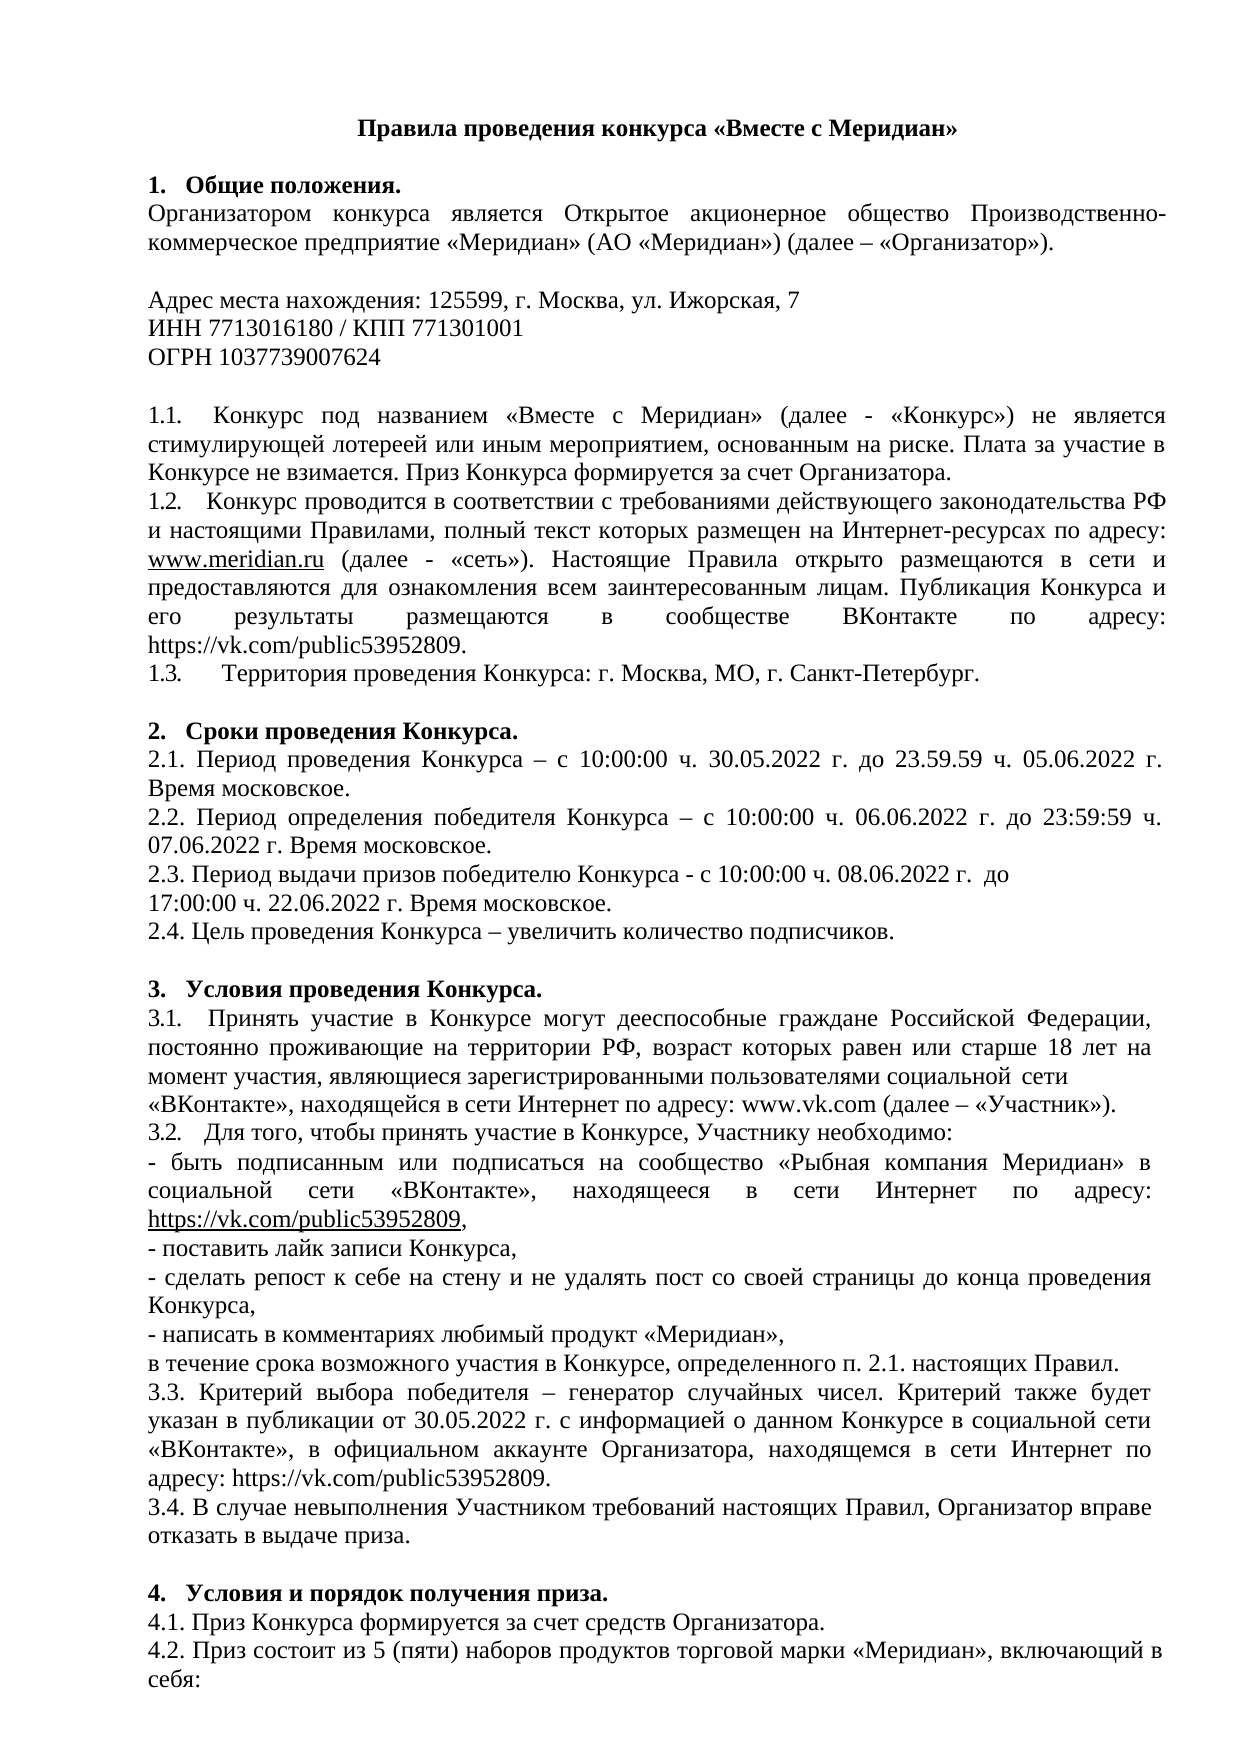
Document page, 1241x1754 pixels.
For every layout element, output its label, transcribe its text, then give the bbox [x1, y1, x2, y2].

list в течение срока возможного участия в Конкурсе, определенного п. 2.1. настоящих Правил. [148, 1348, 1152, 1377]
text 2.4. Цель проведения Конкурса – увеличить количество подписчиков. [148, 917, 1163, 946]
text Адрес места нахождения: 125599, г. Москва, ул. Ижорская, 7 [148, 285, 1167, 314]
text 3.4. В случае невыполнения Участником требований настоящих Правил, Организатор вправе отказать в выдаче приза. [148, 1492, 1152, 1549]
text Правила проведения конкурса «Вместе с Меридиан» [148, 113, 1167, 142]
list Условия и порядок получения приза. [148, 1578, 1163, 1607]
text 2.3. Период выдачи призов победителю Конкурса - с 10:00:00 ч. 08.06.2022 г. до [148, 859, 1163, 888]
text 2.1. Период проведения Конкурса – с 10:00:00 ч. 30.05.2022 г. до 23.59.59 ч. 05.06.2022 г. Время московское. [148, 745, 1163, 802]
list Конкурс под названием «Вместе с Меридиан» (далее - «Конкурс») не является стимулирующей лотереей или иным мероприятием, основанным на риске. Плата за участие в Конкурсе не взимается. Приз Конкурса формируется за счет Организатора. [148, 400, 1167, 486]
text ОГРН 1037739007624 [148, 343, 1167, 371]
text 2.2. Период определения победителя Конкурса – с 10:00:00 ч. 06.06.2022 г. до 23:59:59 ч. 07.06.2022 г. Время московское. [148, 802, 1163, 859]
list Сроки проведения Конкурса. [148, 716, 1163, 745]
list Общие положения. [148, 170, 1167, 199]
list - быть подписанным или подписаться на сообщество «Рыбная компания Меридиан» в социальной сети «ВКонтакте», находящееся в сети Интернет по адресу: https://vk.com/public53952809, [148, 1147, 1152, 1233]
text ИНН 7713016180 / КПП 771301001 [148, 314, 1167, 343]
text Организатором конкурса является Открытое акционерное общество Производственно-коммерческое предприятие «Меридиан» (АО «Меридиан») (далее – «Организатор»). [148, 199, 1167, 256]
list Условия проведения Конкурса. [148, 974, 1163, 1003]
text 17:00:00 ч. 22.06.2022 г. Время московское. [148, 888, 1163, 917]
list - поставить лайк записи Конкурса, [148, 1233, 1152, 1262]
list 3.3. Критерий выбора победителя – генератор случайных чисел. Критерий также будет указан в публикации от 30.05.2022 г. с информацией о данном Конкурсе в социальной сети «ВКонтакте», в официальном аккаунте Организатора, находящемся в сети Интернет по адресу: https://vk.com/public53952809. [148, 1377, 1152, 1492]
list - написать в комментариях любимый продукт «Меридиан», [148, 1319, 1152, 1348]
list 4.1. Приз Конкурса формируется за счет средств Организатора. [148, 1607, 1163, 1636]
list Территория проведения Конкурса: г. Москва, МО, г. Санкт-Петербург. [148, 659, 1167, 687]
list Для того, чтобы принять участие в Конкурсе, Участнику необходимо: [148, 1118, 1163, 1147]
list Конкурс проводится в соответствии с требованиями действующего законодательства РФ и настоящими Правилами, полный текст которых размещен на Интернет-ресурсах по адресу: www.meridian.ru (далее - «сеть»). Настоящие Правила открыто размещаются в сети и предоставляются для ознакомления всем заинтересованным лицам. Публикация Конкурса и его результаты размещаются в сообществе ВКонтакте по адресу: https://vk.com/public53952809. [148, 486, 1167, 659]
list - сделать репост к себе на стену и не удалять пост со своей страницы до конца проведения Конкурса, [148, 1262, 1152, 1319]
text «ВКонтакте», находящейся в сети Интернет по адресу: www.vk.com (далее – «Участник»). [148, 1089, 1152, 1118]
list 4.2. Приз состоит из 5 (пяти) наборов продуктов торговой марки «Меридиан», включающий в себя: [148, 1636, 1163, 1693]
list Принять участие в Конкурсе могут дееспособные граждане Российской Федерации, постоянно проживающие на территории РФ, возраст которых равен или старше 18 лет на момент участия, являющиеся зарегистрированными пользователями социальной сети [148, 1003, 1152, 1089]
